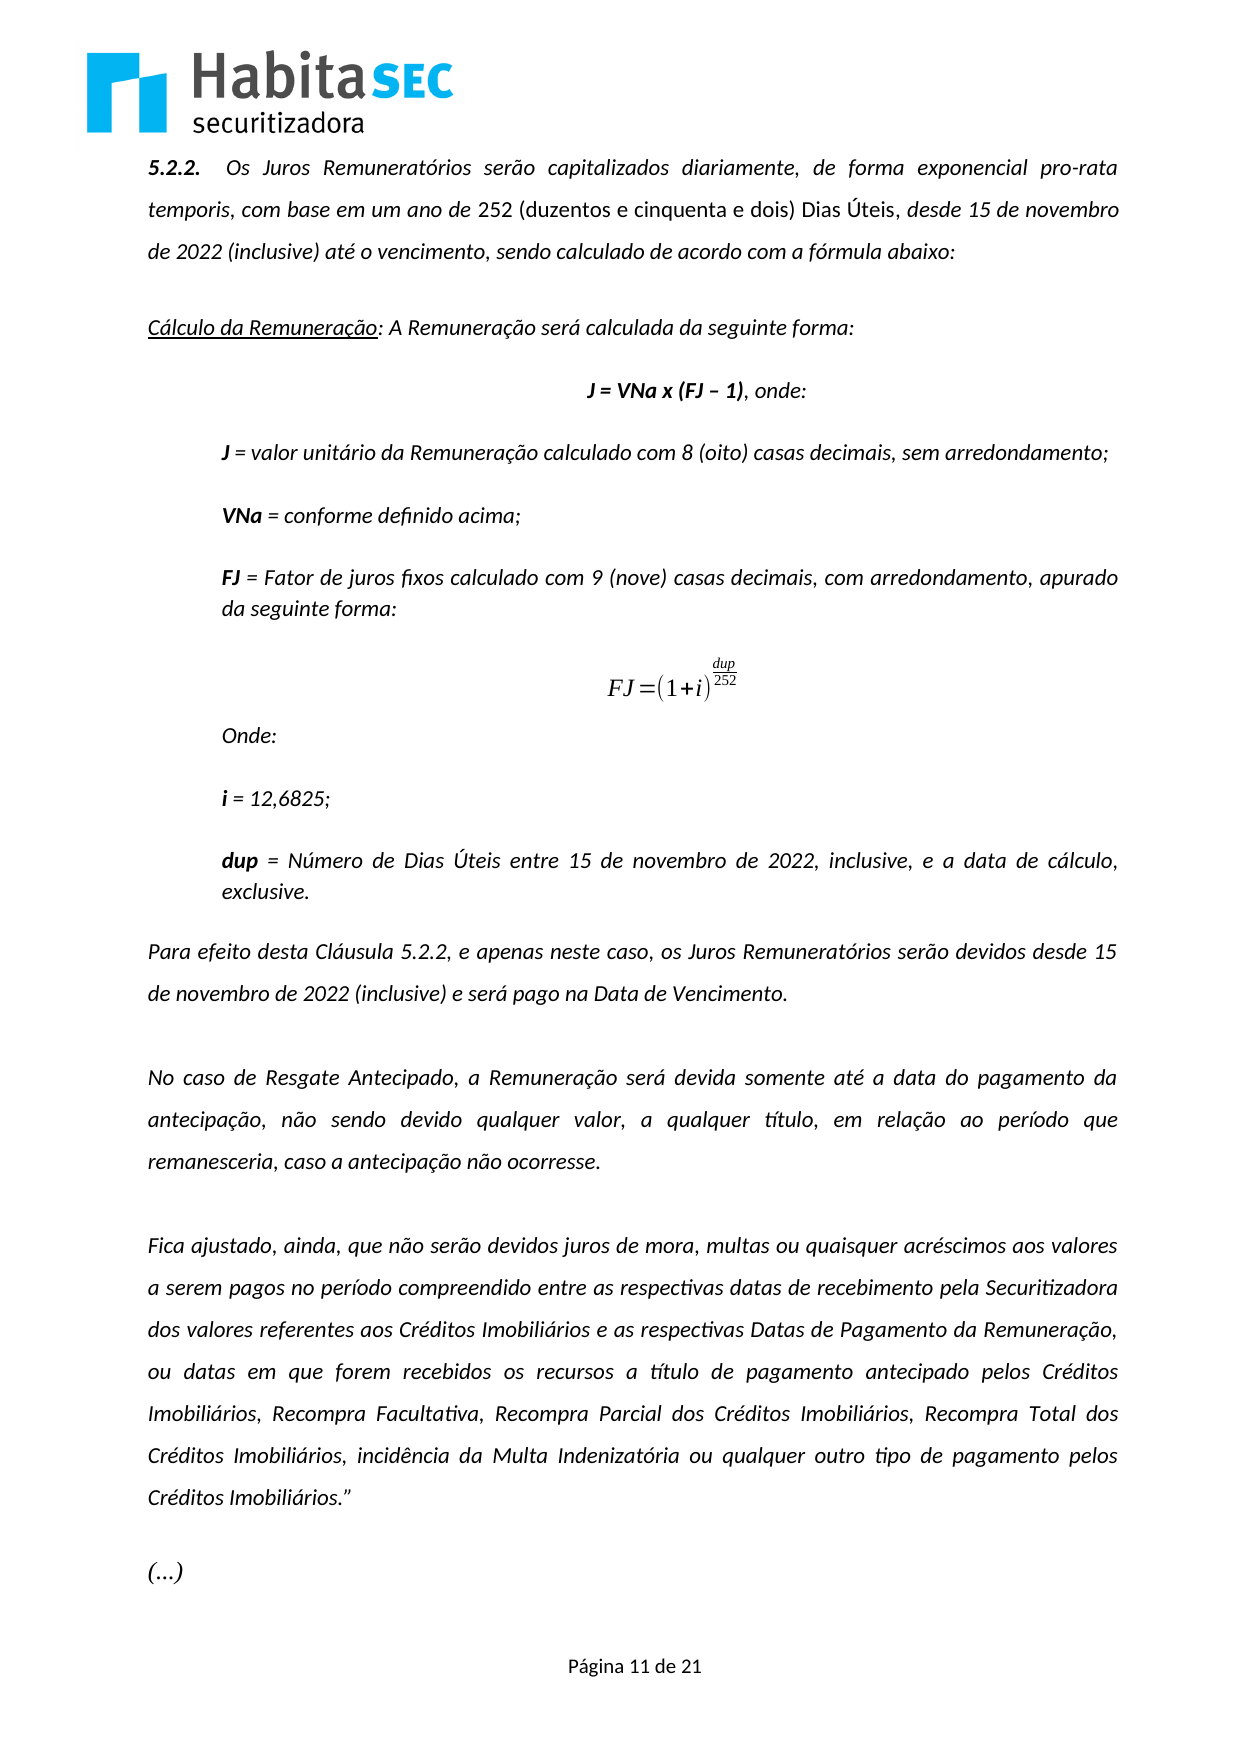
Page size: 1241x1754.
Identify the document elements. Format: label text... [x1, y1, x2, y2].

text 5.2.2. Os Juros Remuneratórios serão capitalizados diariamente, de forma exponencial pro-rata temporis, com base em um ano de 252 (duzentos e cinquenta e dois) Dias Úteis, desde 15 de novembro de 2022 (inclusive) até o vencimento, sendo calculado de acordo com a fórmula abaixo: [148, 153, 1122, 265]
picture [73, 29, 467, 154]
text Onde: [222, 718, 1122, 750]
text J = VNa x (FJ – 1), onde: [274, 373, 1122, 404]
list Fica ajustado, ainda, que não serão devidos juros de mora, multas ou quaisquer acréscimos aos valores a serem pagos no período compreendido entre as respectivas datas de recebimento pela Securitizadora dos valores referentes aos Créditos Imobiliários e as respectivas Datas de Pagamento da Remuneração, ou datas em que forem recebidos os recursos a título de pagamento antecipado pelos Créditos Imobiliários, Recompra Facultativa, Recompra Parcial dos Créditos Imobiliários, Recompra Total dos Créditos Imobiliários, incidência da Multa Indenizatória ou qualquer outro tipo de pagamento pelos Créditos Imobiliários.” [148, 1231, 1122, 1511]
text dup = Número de Dias Úteis entre 15 de novembro de 2022, inclusive, e a data de cálculo, exclusive. [222, 843, 1122, 906]
text Cálculo da Remuneração: A Remuneração será calculada da seguinte forma: [148, 311, 1122, 342]
text VNa = conforme definido acima; [222, 498, 1122, 529]
text J = valor unitário da Remuneração calculado com 8 (oito) casas decimais, sem arredondamento; [222, 436, 1122, 467]
list No caso de Resgate Antecipado, a Remuneração será devida somente até a data do pagamento da antecipação, não sendo devido qualquer valor, a qualquer título, em relação ao período que remanesceria, caso a antecipação não ocorresse. [148, 1063, 1122, 1175]
text FJ = Fator de juros fixos calculado com 9 (nove) casas decimais, com arredondamento, apurado da seguinte forma: [222, 561, 1122, 623]
text Para efeito desta Cláusula 5.2.2, e apenas neste caso, os Juros Remuneratórios serão devidos desde 15 de novembro de 2022 (inclusive) e será pago na Data de Vencimento. [148, 937, 1122, 1007]
text (...) [148, 1556, 1122, 1585]
text i = 12,6825; [222, 781, 1122, 812]
